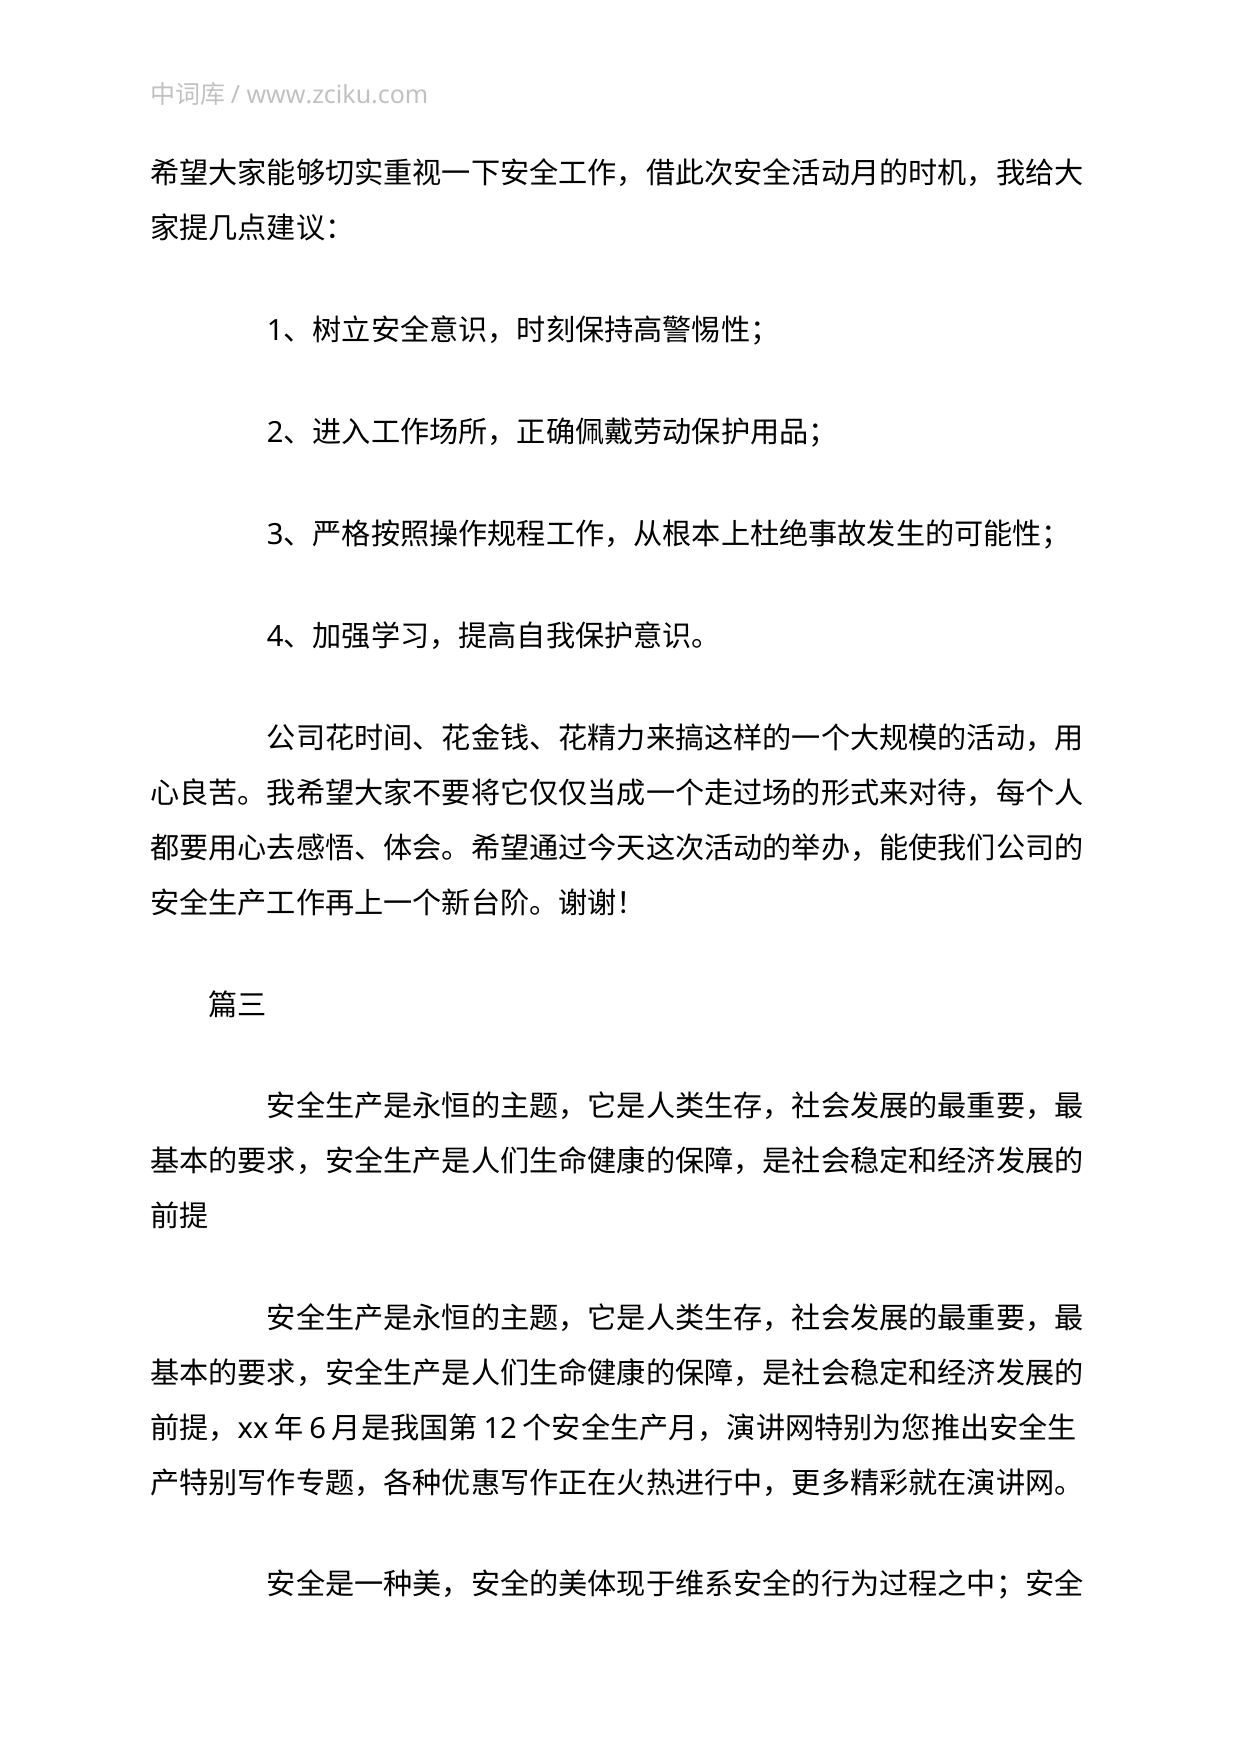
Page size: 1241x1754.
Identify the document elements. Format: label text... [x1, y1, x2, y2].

text 3、严格按照操作规程工作，从根本上杜绝事故发生的可能性； [150, 511, 1090, 553]
text 1、树立安全意识，时刻保持高警惕性； [150, 307, 1090, 349]
text 安全生产是永恒的主题，它是人类生存，社会发展的最重要，最基本的要求，安全生产是人们生命健康的保障，是社会稳定和经济发展的前提，xx年6月是我国第12个安全生产月，演讲网特别为您推出安全生产特别写作专题，各种优惠写作正在火热进行中，更多精彩就在演讲网。 [150, 1294, 1090, 1501]
text 篇三 [150, 981, 1090, 1023]
text 公司花时间、花金钱、花精力来搞这样的一个大规模的活动，用心良苦。我希望大家不要将它仅仅当成一个走过场的形式来对待，每个人都要用心去感悟、体会。希望通过今天这次活动的举办，能使我们公司的安全生产工作再上一个新台阶。谢谢！ [150, 714, 1090, 922]
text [150, 1561, 1090, 1603]
text 4、加强学习，提高自我保护意识。 [150, 613, 1090, 655]
text 2、进入工作场所，正确佩戴劳动保护用品； [150, 409, 1090, 451]
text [150, 150, 1090, 247]
text 安全生产是永恒的主题，它是人类生存，社会发展的最重要，最基本的要求，安全生产是人们生命健康的保障，是社会稳定和经济发展的前提 [150, 1083, 1090, 1235]
